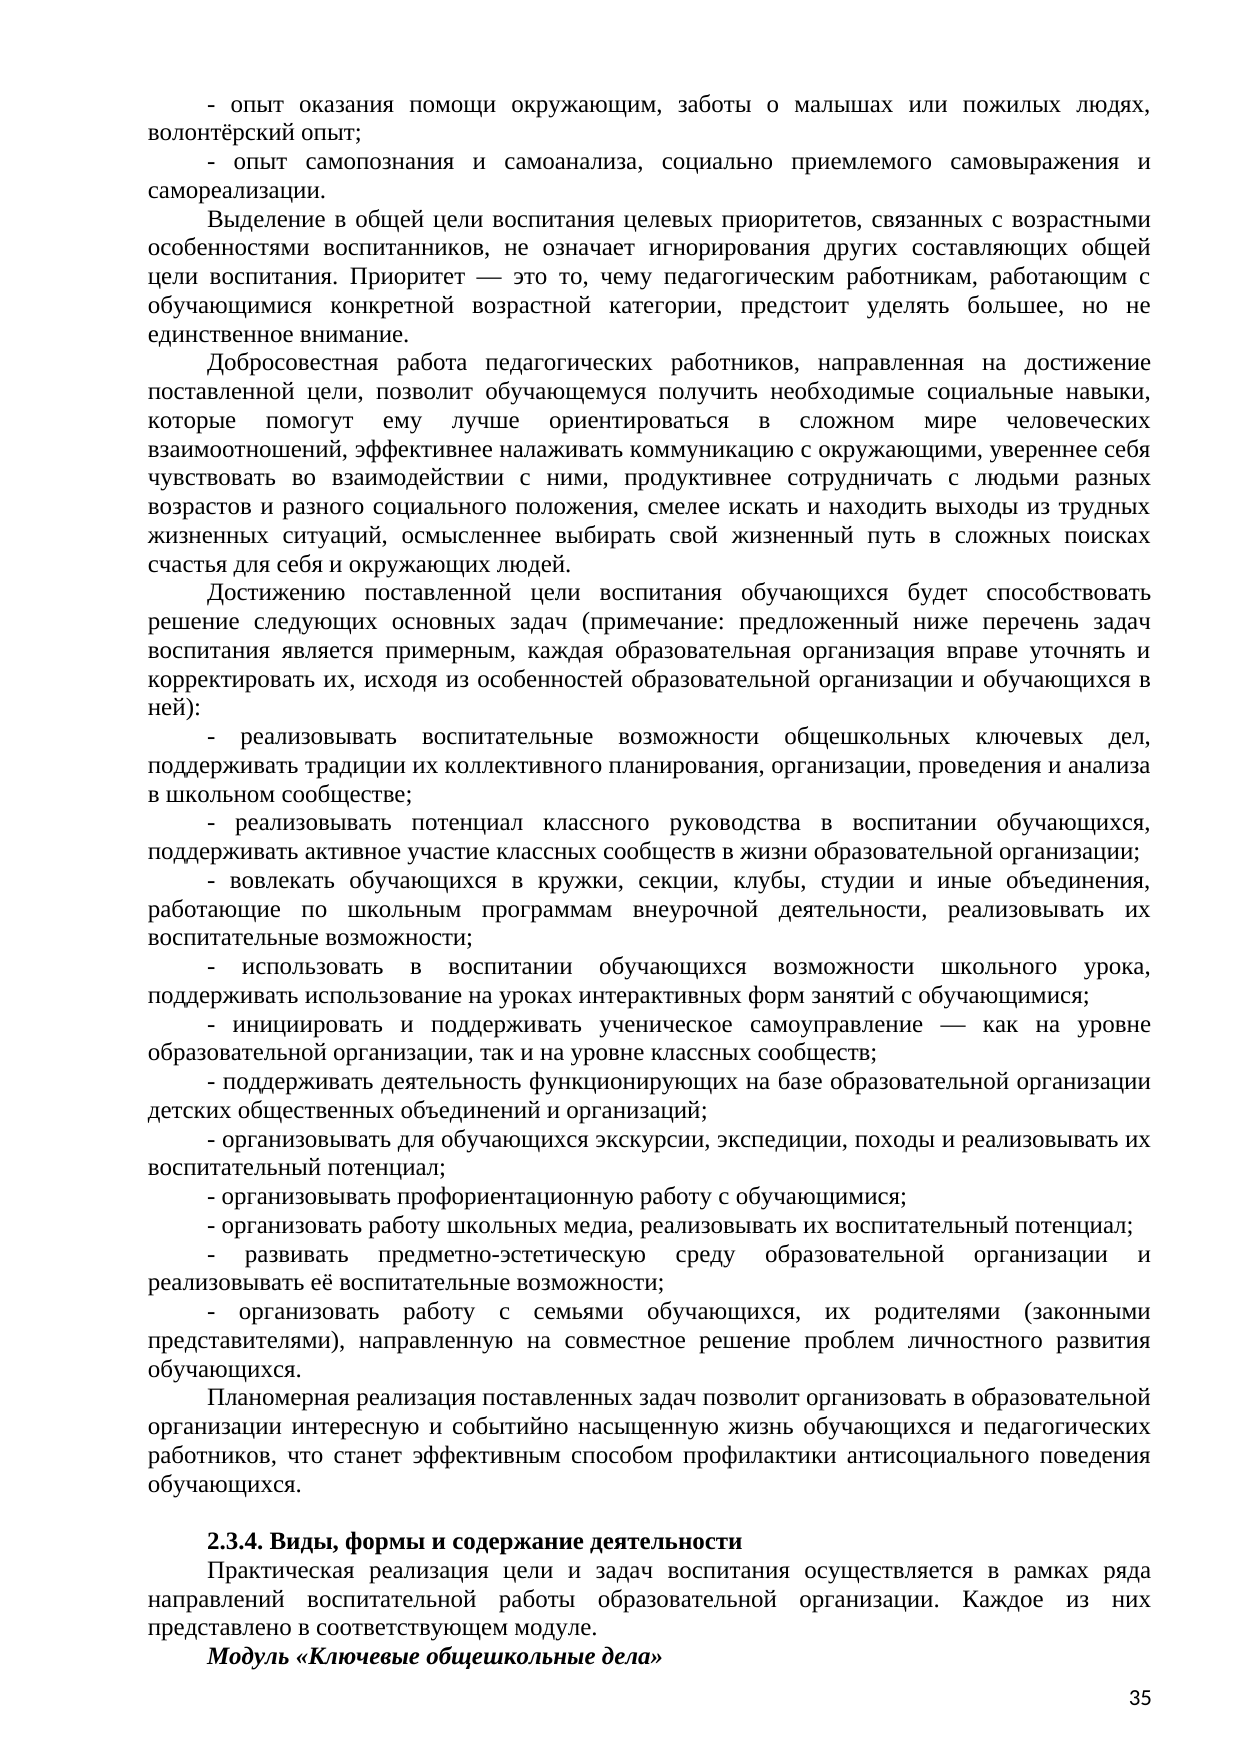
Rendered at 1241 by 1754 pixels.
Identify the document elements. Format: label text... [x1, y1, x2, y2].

text - поддерживать деятельность функционирующих на базе образовательной организации детских общественных объединений и организаций; [148, 1066, 1152, 1124]
text - организовывать профориентационную работу с обучающимися; [148, 1181, 1152, 1210]
text - опыт оказания помощи окружающим, заботы о малышах или пожилых людях, волонтёрский опыт; [148, 89, 1152, 146]
text - опыт самопознания и самоанализа, социально приемлемого самовыражения и самореализации. [148, 146, 1152, 204]
text - использовать в воспитании обучающихся возможности школьного урока, поддерживать использование на уроках интерактивных форм занятий с обучающимися; [148, 951, 1152, 1009]
text - организовать работу школьных медиа, реализовывать их воспитательный потенциал; [148, 1210, 1152, 1239]
text - реализовывать воспитательные возможности общешкольных ключевых дел, поддерживать традиции их коллективного планирования, организации, проведения и анализа в школьном сообществе; [148, 721, 1152, 807]
text - реализовывать потенциал классного руководства в воспитании обучающихся, поддерживать активное участие классных сообществ в жизни образовательной организации; [148, 807, 1152, 865]
text - вовлекать обучающихся в кружки, секции, клубы, студии и иные объединения, работающие по школьным программам внеурочной деятельности, реализовывать их воспитательные возможности; [148, 865, 1152, 951]
text - развивать предметно-эстетическую среду образовательной организации и реализовывать её воспитательные возможности; [148, 1239, 1152, 1296]
text Практическая реализация цели и задач воспитания осуществляется в рамках ряда направлений воспитательной работы образовательной организации. Каждое из них представлено в соответствующем модуле. [148, 1555, 1152, 1641]
text - организовать работу с семьями обучающихся, их родителями (законными представителями), направленную на совместное решение проблем личностного развития обучающихся. [148, 1296, 1152, 1382]
text Добросовестная работа педагогических работников, направленная на достижение поставленной цели, позволит обучающемуся получить необходимые социальные навыки, которые помогут ему лучше ориентироваться в сложном мире человеческих взаимоотношений, эффективнее налаживать коммуникацию с окружающими, увереннее себя чувствовать во взаимодействии с ними, продуктивнее сотрудничать с людьми разных возрастов и разного социального положения, смелее искать и находить выходы из трудных жизненных ситуаций, осмысленнее выбирать свой жизненный путь в сложных поисках счастья для себя и окружающих людей. [148, 347, 1152, 577]
text Достижению поставленной цели воспитания обучающихся будет способствовать решение следующих основных задач (примечание: предложенный ниже перечень задач воспитания является примерным, каждая образовательная организация вправе уточнять и корректировать их, исходя из особенностей образовательной организации и обучающихся в ней): [148, 577, 1152, 721]
text Планомерная реализация поставленных задач позволит организовать в образовательной организации интересную и событийно насыщенную жизнь обучающихся и педагогических работников, что станет эффективным способом профилактики антисоциального поведения обучающихся. [148, 1382, 1152, 1497]
text - инициировать и поддерживать ученическое самоуправление — как на уровне образовательной организации, так и на уровне классных сообществ; [148, 1009, 1152, 1066]
text Выделение в общей цели воспитания целевых приоритетов, связанных с возрастными особенностями воспитанников, не означает игнорирования других составляющих общей цели воспитания. Приоритет — это то, чему педагогическим работникам, работающим с обучающимися конкретной возрастной категории, предстоит уделять большее, но не единственное внимание. [148, 204, 1152, 347]
text - организовывать для обучающихся экскурсии, экспедиции, походы и реализовывать их воспитательный потенциал; [148, 1124, 1152, 1181]
text 2.3.4. Виды, формы и содержание деятельности [148, 1526, 1152, 1555]
text Модуль «Ключевые общешкольные дела» [148, 1641, 1152, 1670]
